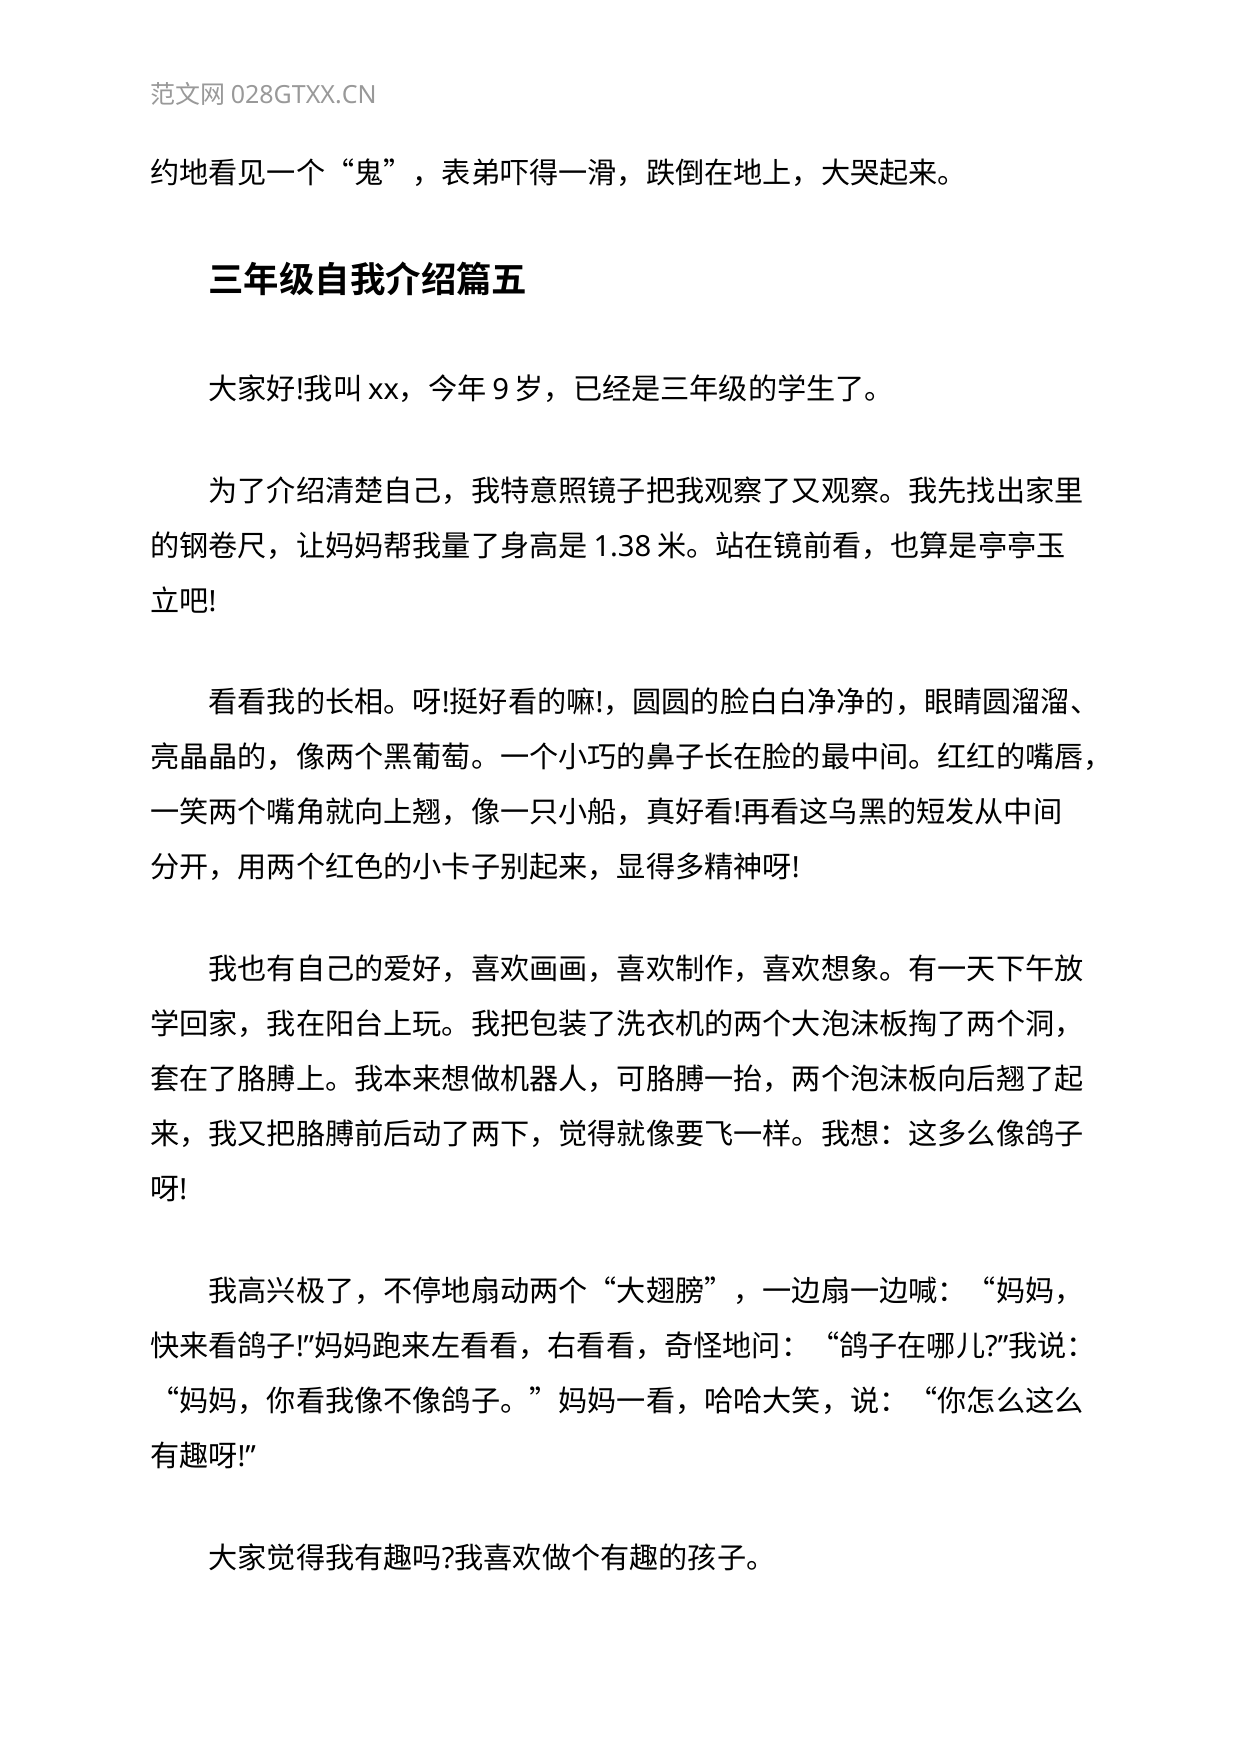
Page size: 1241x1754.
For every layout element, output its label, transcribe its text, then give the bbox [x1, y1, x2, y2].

text 大家好!我叫xx，今年9岁，已经是三年级的学生了。 [150, 365, 1090, 408]
text 大家觉得我有趣吗?我喜欢做个有趣的孩子。 [150, 1534, 1090, 1577]
text 我高兴极了，不停地扇动两个“大翅膀”，一边扇一边喊：“妈妈，快来看鸽子!”妈妈跑来左看看，右看看，奇怪地问：“鸽子在哪儿?”我说：“妈妈，你看我像不像鸽子。”妈妈一看，哈哈大笑，说：“你怎么这么有趣呀!” [150, 1267, 1090, 1475]
text 看看我的长相。呀!挺好看的嘛!，圆圆的脸白白净净的，眼睛圆溜溜、亮晶晶的，像两个黑葡萄。一个小巧的鼻子长在脸的最中间。红红的嘴唇，一笑两个嘴角就向上翘，像一只小船，真好看!再看这乌黑的短发从中间分开，用两个红色的小卡子别起来，显得多精神呀! [150, 679, 1090, 886]
text 为了介绍清楚自己，我特意照镜子把我观察了又观察。我先找出家里的钢卷尺，让妈妈帮我量了身高是1.38米。站在镜前看，也算是亭亭玉立吧! [150, 467, 1090, 619]
text 三年级自我介绍篇五 [150, 252, 1090, 303]
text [150, 150, 1090, 192]
text 我也有自己的爱好，喜欢画画，喜欢制作，喜欢想象。有一天下午放学回家，我在阳台上玩。我把包装了洗衣机的两个大泡沫板掏了两个洞，套在了胳膊上。我本来想做机器人，可胳膊一抬，两个泡沫板向后翘了起来，我又把胳膊前后动了两下，觉得就像要飞一样。我想：这多么像鸽子呀! [150, 946, 1090, 1208]
